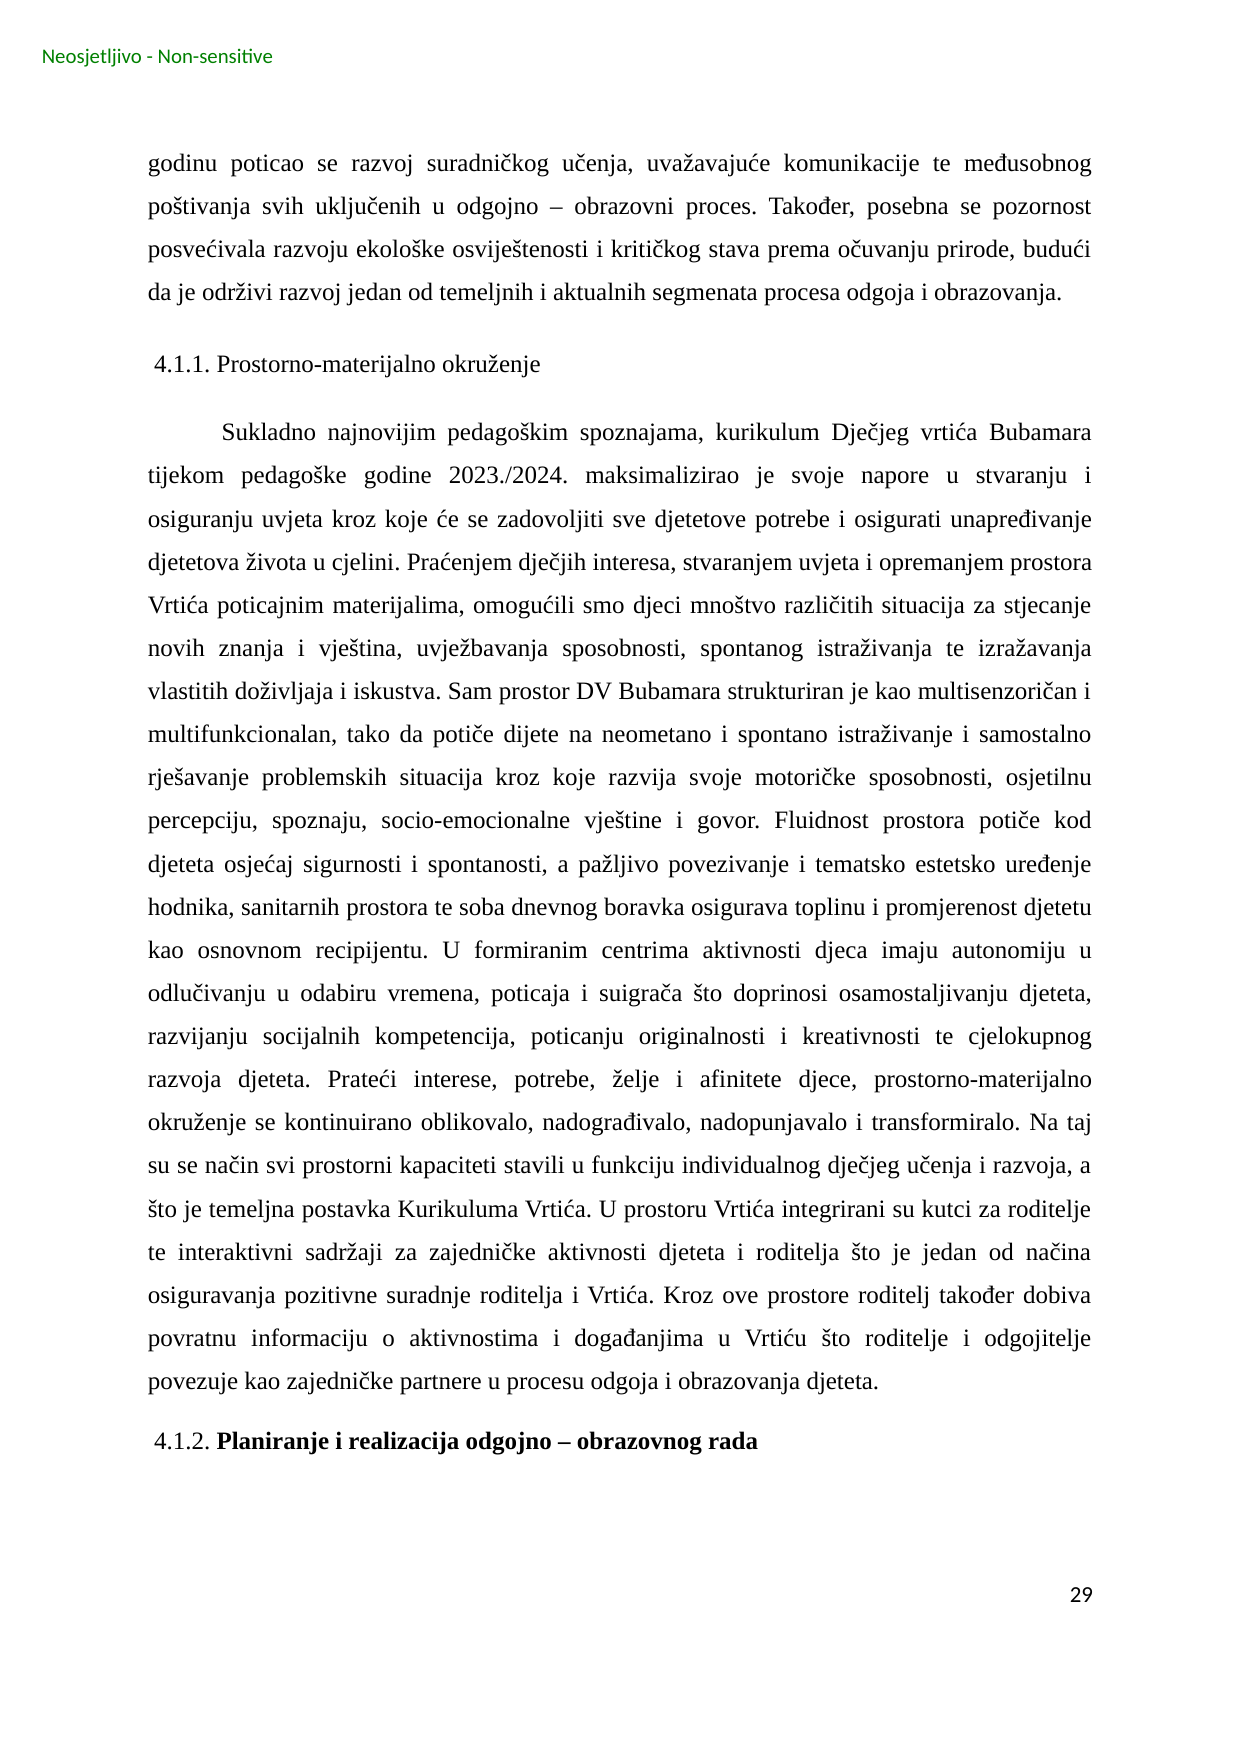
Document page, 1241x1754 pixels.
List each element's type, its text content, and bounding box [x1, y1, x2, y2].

text 4.1.1. Prostorno-materijalno okruženje [148, 349, 1093, 378]
text Sukladno najnovijim pedagoškim spoznajama, kurikulum Dječjeg vrtića Bubamara tijekom pedagoške godine 2023./2024. maksimalizirao je svoje napore u stvaranju i osiguranju uvjeta kroz koje će se zadovoljiti sve djetetove potrebe i osigurati unapređivanje djetetova života u cjelini. Praćenjem dječjih interesa, stvaranjem uvjeta i opremanjem prostora Vrtića poticajnim materijalima, omogućili smo djeci mnoštvo različitih situacija za stjecanje novih znanja i vještina, uvježbavanja sposobnosti, spontanog istraživanja te izražavanja vlastitih doživljaja i iskustva. Sam prostor DV Bubamara strukturiran je kao multisenzoričan i multifunkcionalan, tako da potiče dijete na neometano i spontano istraživanje i samostalno rješavanje problemskih situacija kroz koje razvija svoje motoričke sposobnosti, osjetilnu percepciju, spoznaju, socio-emocionalne vještine i govor. Fluidnost prostora potiče kod djeteta osjećaj sigurnosti i spontanosti, a pažljivo povezivanje i tematsko estetsko uređenje hodnika, sanitarnih prostora te soba dnevnog boravka osigurava toplinu i promjerenost djetetu kao osnovnom recipijentu. U formiranim centrima aktivnosti djeca imaju autonomiju u odlučivanju u odabiru vremena, poticaja i suigrača što doprinosi osamostaljivanju djeteta, razvijanju socijalnih kompetencija, poticanju originalnosti i kreativnosti te cjelokupnog razvoja djeteta. Prateći interese, potrebe, želje i afinitete djece, prostorno-materijalno okruženje se kontinuirano oblikovalo, nadograđivalo, nadopunjavalo i transformiralo. Na taj su se način svi prostorni kapaciteti stavili u funkciju individualnog dječjeg učenja i razvoja, a što je temeljna postavka Kurikuluma Vrtića. U prostoru Vrtića integrirani su kutci za roditelje te interaktivni sadržaji za zajedničke aktivnosti djeteta i roditelja što je jedan od načina osiguravanja pozitivne suradnje roditelja i Vrtića. Kroz ove prostore roditelj također dobiva povratnu informaciju o aktivnostima i događanjima u Vrtiću što roditelje i odgojitelje povezuje kao zajedničke partnere u procesu odgoja i obrazovanja djeteta. [148, 417, 1093, 1395]
text 4.1.2. Planiranje i realizacija odgojno – obrazovnog rada [148, 1426, 1093, 1455]
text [148, 148, 1093, 306]
